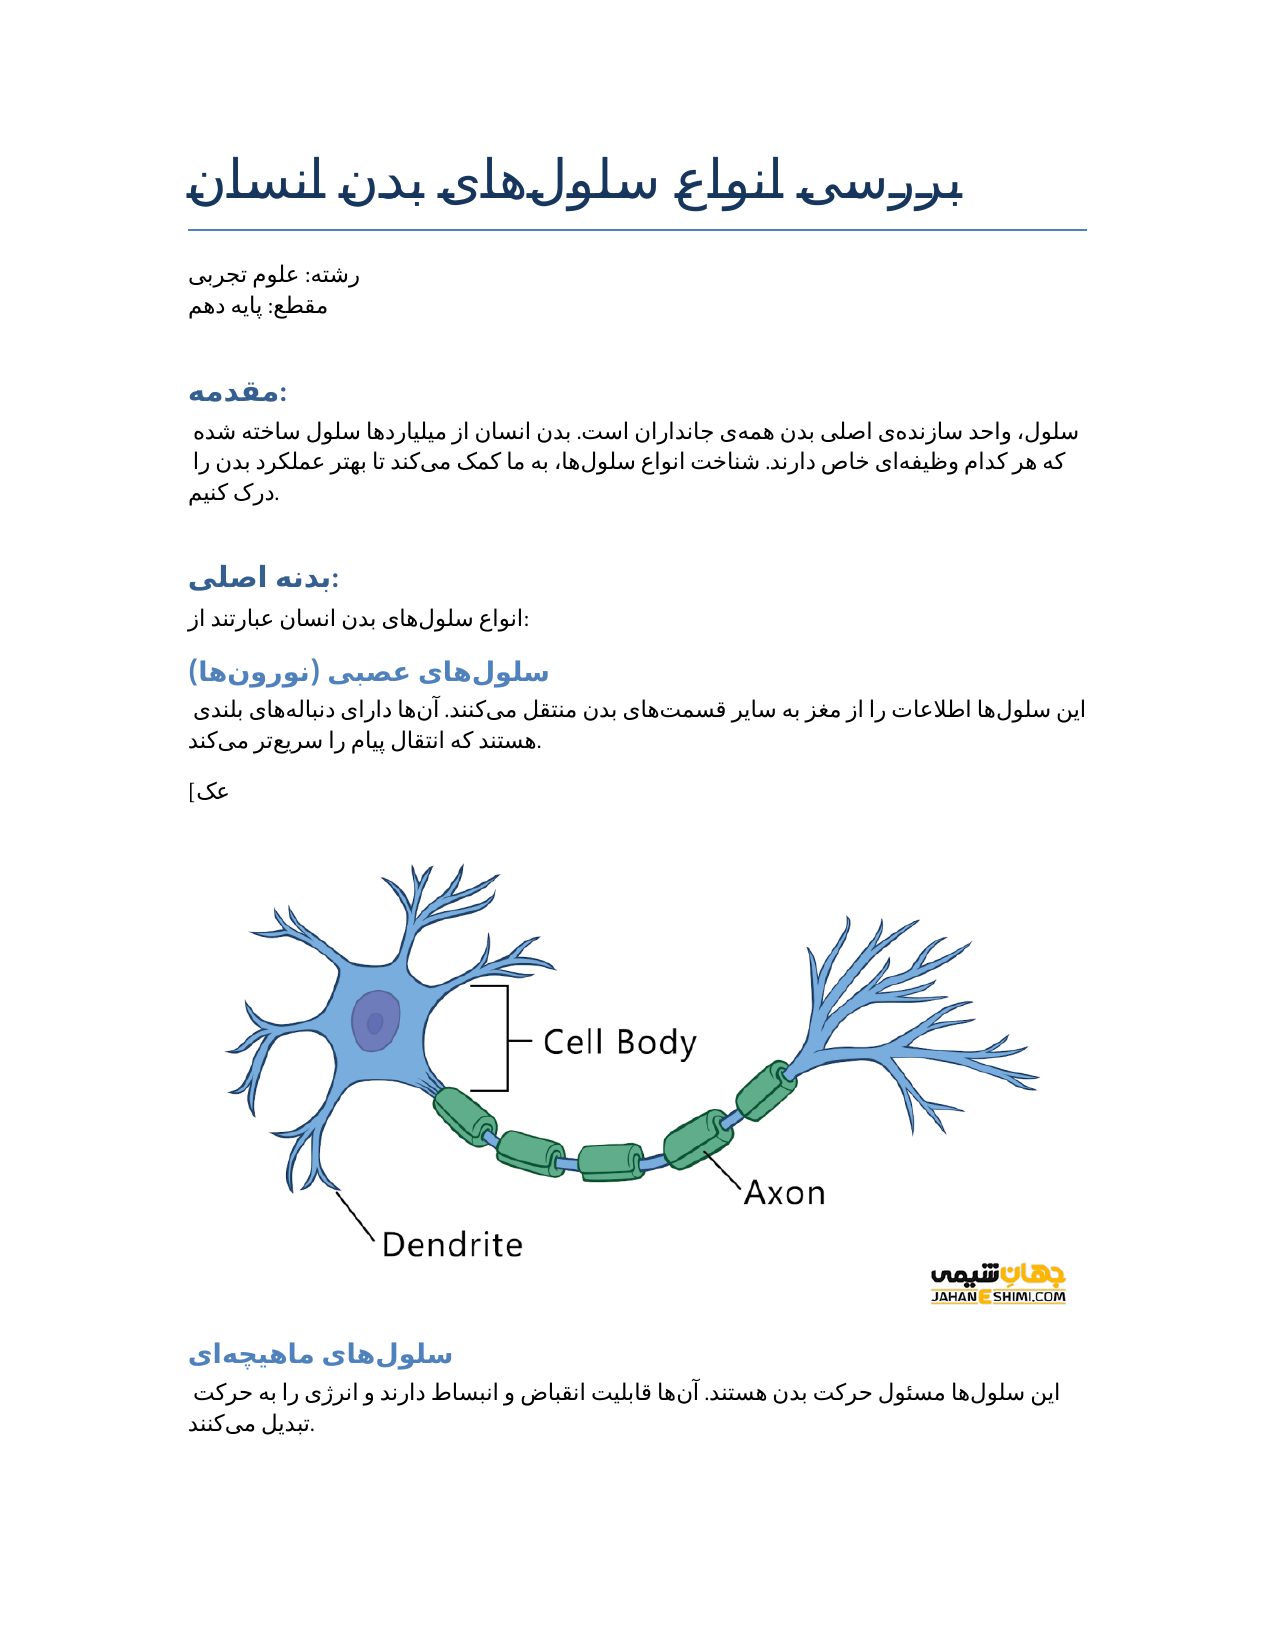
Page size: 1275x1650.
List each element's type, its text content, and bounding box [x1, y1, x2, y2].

subtitle سلول‌های ماهیچه‌ای [187, 1339, 1087, 1375]
text سلول، واحد سازنده‌ی اصلی بدن همه‌ی جانداران است. بدن انسان از میلیاردها سلول ساخته شده که هر کدام وظیفه‌ای خاص دارند. شناخت انواع سلول‌ها، به ما کمک می‌کند تا بهتر عملکرد بدن را درک کنیم. [187, 419, 1087, 506]
subtitle سلول‌های عصبی (نورون‌ها) [187, 657, 1087, 692]
subtitle بدنه اصلی: [187, 559, 1087, 600]
text رشته: علوم تجربی مقطع: پایه دهم [187, 262, 1087, 319]
picture [187, 808, 1088, 1315]
text این سلول‌ها اطلاعات را از مغز به سایر قسمت‌های بدن منتقل می‌کنند. آن‌ها دارای دنباله‌های بلندی هستند که انتقال پیام را سریع‌تر می‌کند. [187, 697, 1087, 754]
text انواع سلول‌های بدن انسان عبارتند از: [187, 606, 1087, 632]
text این سلول‌ها مسئول حرکت بدن هستند. آن‌ها قابلیت انقباض و انبساط دارند و انرژی را به حرکت تبدیل می‌کنند. [187, 1380, 1087, 1437]
text [عک [187, 778, 1087, 808]
title بررسی انواع سلول‌های بدن انسان [187, 150, 1087, 231]
subtitle مقدمه: [187, 373, 1087, 413]
